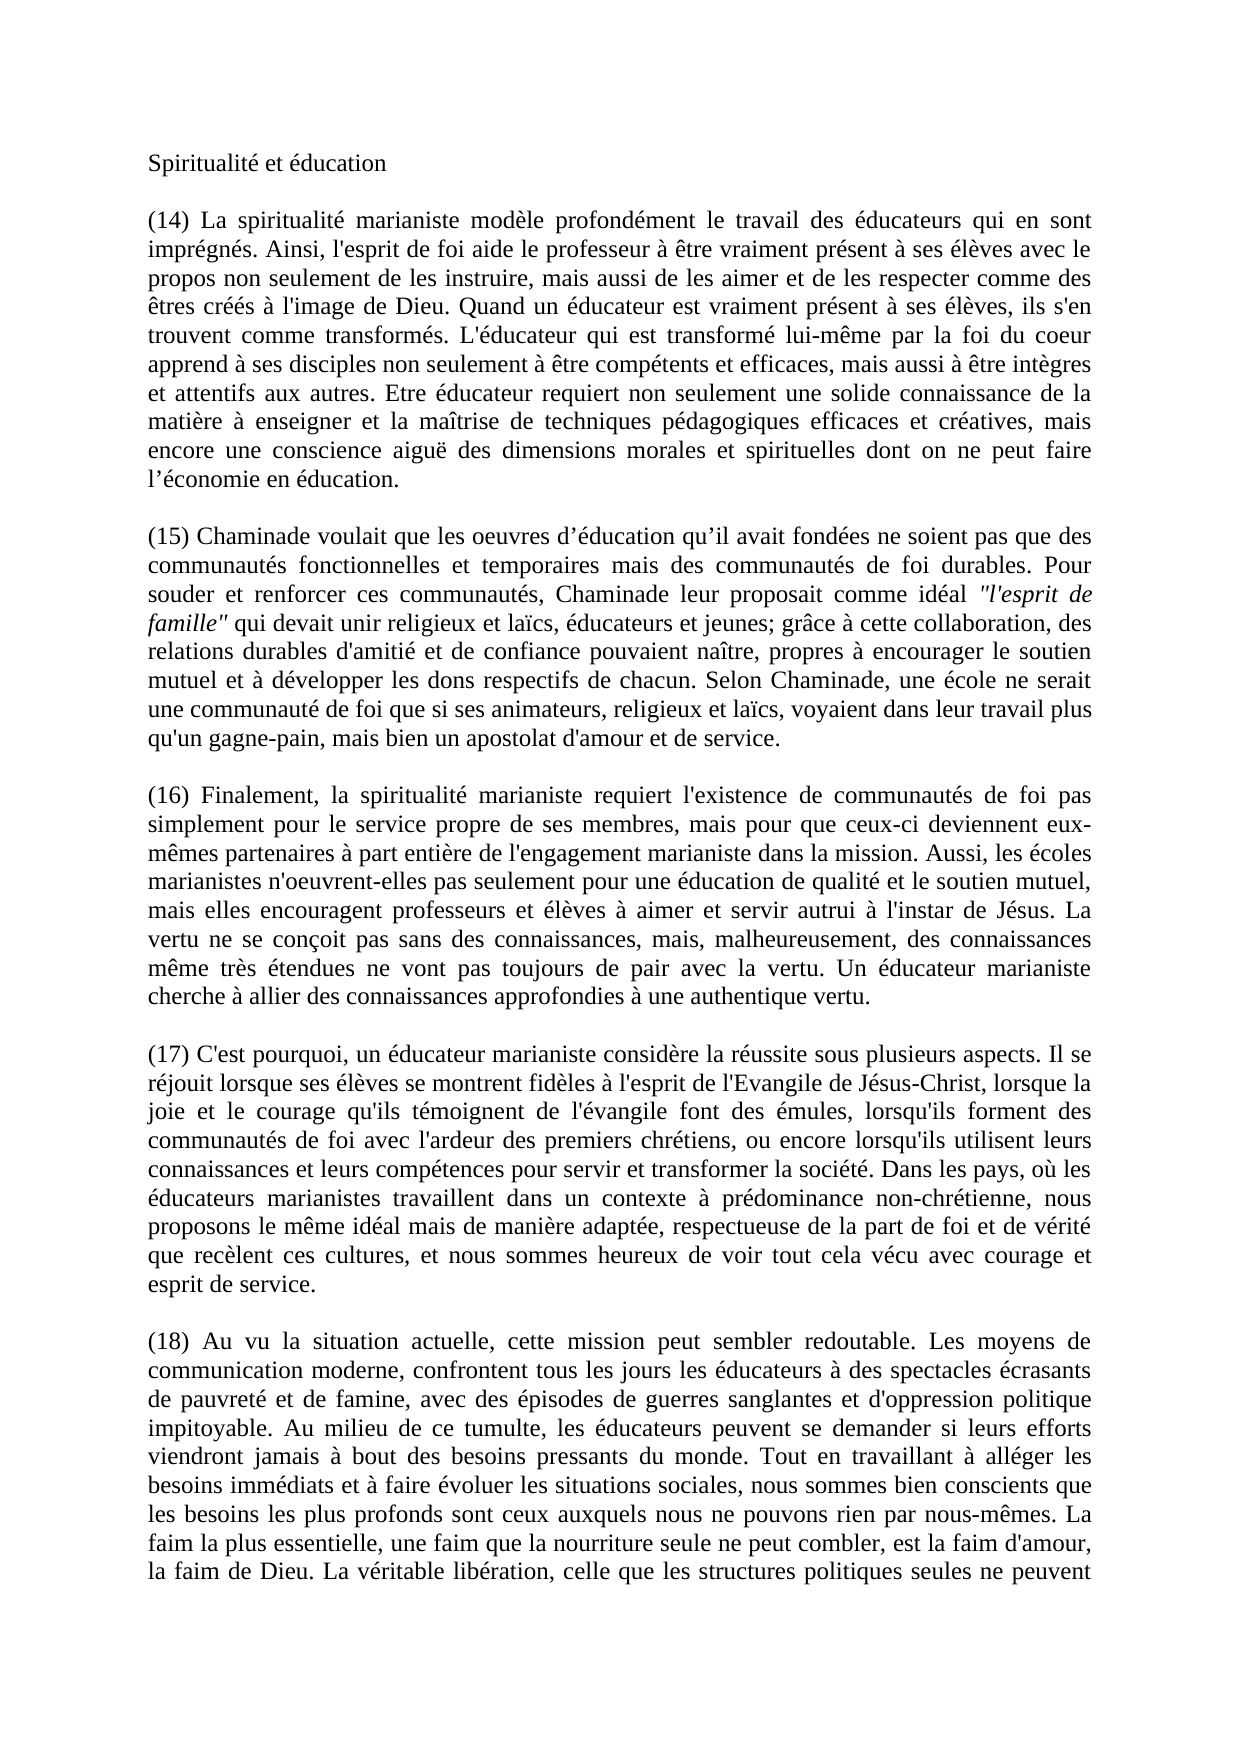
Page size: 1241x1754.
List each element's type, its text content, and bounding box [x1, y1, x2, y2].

text (17) C'est pourquoi, un éducateur marianiste considère la réussite sous plusieurs aspects. Il se réjouit lorsque ses élèves se montrent fidèles à l'esprit de l'Evangile de Jésus-Christ, lorsque la joie et le courage qu'ils témoignent de l'évangile font des émules, lorsqu'ils forment des communautés de foi avec l'ardeur des premiers chrétiens, ou encore lorsqu'ils utilisent leurs connaissances et leurs compétences pour servir et transformer la société. Dans les pays, où les éducateurs marianistes travaillent dans un contexte à prédominance non-chrétienne, nous proposons le même idéal mais de manière adaptée, respectueuse de la part de foi et de vérité que recèlent ces cultures, et nous sommes heureux de voir tout cela vécu avec courage et esprit de service. [148, 1039, 1093, 1298]
text Spiritualité et éducation [148, 148, 1093, 176]
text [148, 1326, 1093, 1585]
text (14) La spiritualité marianiste modèle profondément le travail des éducateurs qui en sont imprégnés. Ainsi, l'esprit de foi aide le professeur à être vraiment présent à ses élèves avec le propos non seulement de les instruire, mais aussi de les aimer et de les respecter comme des êtres créés à l'image de Dieu. Quand un éducateur est vraiment présent à ses élèves, ils s'en trouvent comme transformés. L'éducateur qui est transformé lui-même par la foi du coeur apprend à ses disciples non seulement à être compétents et efficaces, mais aussi à être intègres et attentifs aux autres. Etre éducateur requiert non seulement une solide connaissance de la matière à enseigner et la maîtrise de techniques pédagogiques efficaces et créatives, mais encore une conscience aiguë des dimensions morales et spirituelles dont on ne peut faire l’économie en éducation. [148, 205, 1093, 493]
text (15) Chaminade voulait que les oeuvres d’éducation qu’il avait fondées ne soient pas que des communautés fonctionnelles et temporaires mais des communautés de foi durables. Pour souder et renforcer ces communautés, Chaminade leur proposait comme idéal "l'esprit de famille" qui devait unir religieux et laïcs, éducateurs et jeunes; grâce à cette collaboration, des relations durables d'amitié et de confiance pouvaient naître, propres à encourager le soutien mutuel et à développer les dons respectifs de chacun. Selon Chaminade, une école ne serait une communauté de foi que si ses animateurs, religieux et laïcs, voyaient dans leur travail plus qu'un gagne-pain, mais bien un apostolat d'amour et de service. [148, 521, 1093, 751]
text (16) Finalement, la spiritualité marianiste requiert l'existence de communautés de foi pas simplement pour le service propre de ses membres, mais pour que ceux-ci deviennent eux-mêmes partenaires à part entière de l'engagement marianiste dans la mission. Aussi, les écoles marianistes n'oeuvrent-elles pas seulement pour une éducation de qualité et le soutien mutuel, mais elles encouragent professeurs et élèves à aimer et servir autrui à l'instar de Jésus. La vertu ne se conçoit pas sans des connaissances, mais, malheureusement, des connaissances même très étendues ne vont pas toujours de pair avec la vertu. Un éducateur marianiste cherche à allier des connaissances approfondies à une authentique vertu. [148, 780, 1093, 1010]
